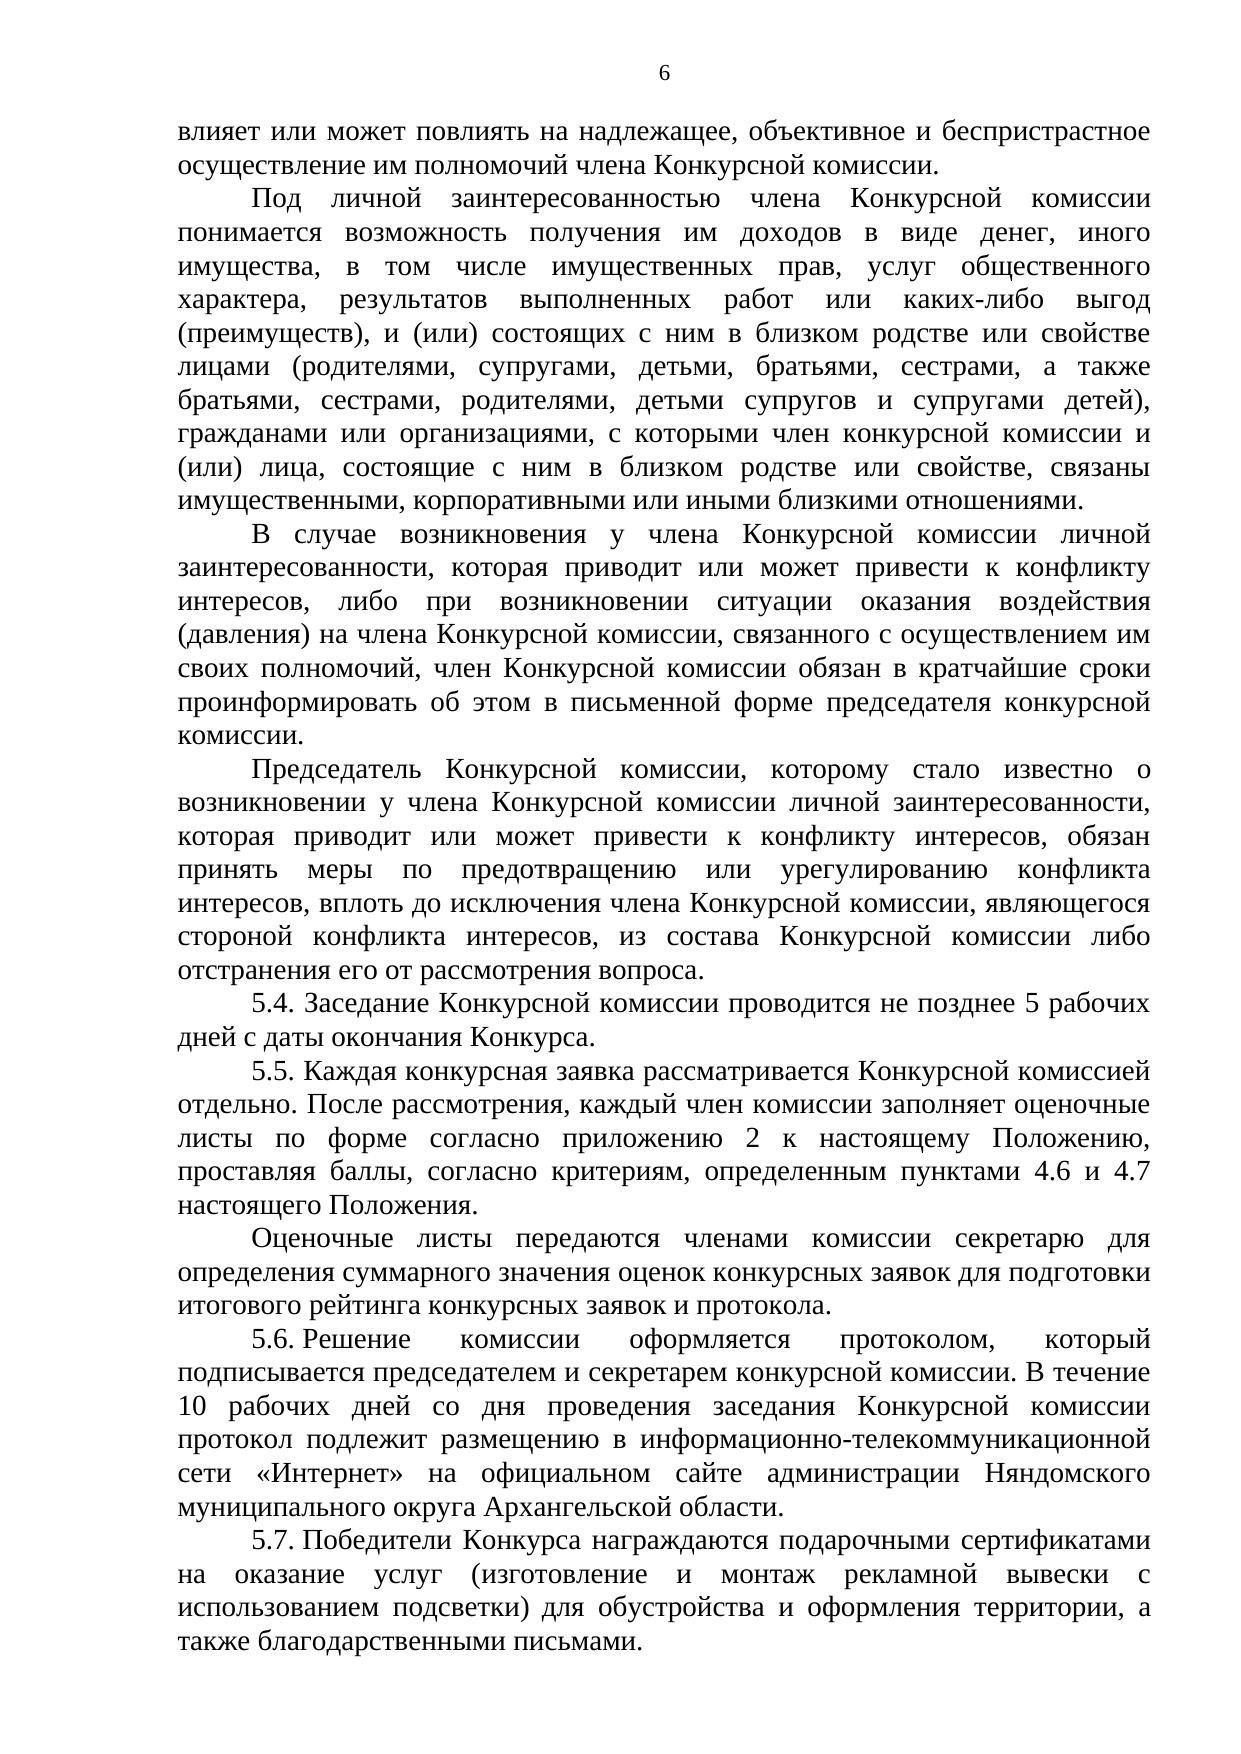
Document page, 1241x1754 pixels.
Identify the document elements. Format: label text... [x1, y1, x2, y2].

text 5.4. Заседание Конкурсной комиссии проводится не позднее 5 рабочих дней с даты окончания Конкурса. [177, 986, 1152, 1053]
text Под личной заинтересованностью члена Конкурсной комиссии понимается возможность получения им доходов в виде денег, иного имущества, в том числе имущественных прав, услуг общественного характера, результатов выполненных работ или каких-либо выгод (преимуществ), и (или) состоящих с ним в близком родстве или свойстве лицами (родителями, супругами, детьми, братьями, сестрами, а также братьями, сестрами, родителями, детьми супругов и супругами детей), гражданами или организациями, с которыми член конкурсной комиссии и (или) лица, состоящие с ним в близком родстве или свойстве, связаны имущественными, корпоративными или иными близкими отношениями. [177, 181, 1152, 516]
text 5.7. Победители Конкурса награждаются подарочными сертификатами на оказание услуг (изготовление и монтаж рекламной вывески с использованием подсветки) для обустройства и оформления территории, а также благодарственными письмами. [177, 1522, 1152, 1589]
text Председатель Конкурсной комиссии, которому стало известно о возникновении у члена Конкурсной комиссии личной заинтересованности, которая приводит или может привести к конфликту интересов, обязан принять меры по предотвращению или урегулированию конфликта интересов, вплоть до исключения члена Конкурсной комиссии, являющегося стороной конфликта интересов, из состава Конкурсной комиссии либо отстранения его от рассмотрения вопроса. [177, 751, 1152, 986]
text 5.7. Победители Конкурса награждаются подарочными сертификатами на оказание услуг (изготовление и монтаж рекламной вывески с использованием подсветки) для обустройства и оформления территории, а также благодарственными письмами. [177, 1589, 1152, 1656]
text 5.5. Каждая конкурсная заявка рассматривается Конкурсной комиссией отдельно. После рассмотрения, каждый член комиссии заполняет оценочные листы по форме согласно приложению 2 к настоящему Положению, проставляя баллы, согласно критериям, определенным пунктами 4.6 и 4.7 настоящего Положения. [177, 1053, 1152, 1220]
text 5.6. Решение комиссии оформляется протоколом, который подписывается председателем и секретарем конкурсной комиссии. В течение 10 рабочих дней со дня проведения заседания Конкурсной комиссии протокол подлежит размещению в информационно-телекоммуникационной сети «Интернет» на официальном сайте администрации Няндомского муниципального округа Архангельской области. [177, 1321, 1152, 1522]
text Оценочные листы передаются членами комиссии секретарю для определения суммарного значения оценок конкурсных заявок для подготовки итогового рейтинга конкурсных заявок и протокола. [177, 1220, 1152, 1321]
text В случае возникновения у члена Конкурсной комиссии личной заинтересованности, которая приводит или может привести к конфликту интересов, либо при возникновении ситуации оказания воздействия (давления) на члена Конкурсной комиссии, связанного с осуществлением им своих полномочий, член Конкурсной комиссии обязан в кратчайшие сроки проинформировать об этом в письменной форме председателя конкурсной комиссии. [177, 516, 1152, 751]
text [177, 113, 1152, 181]
